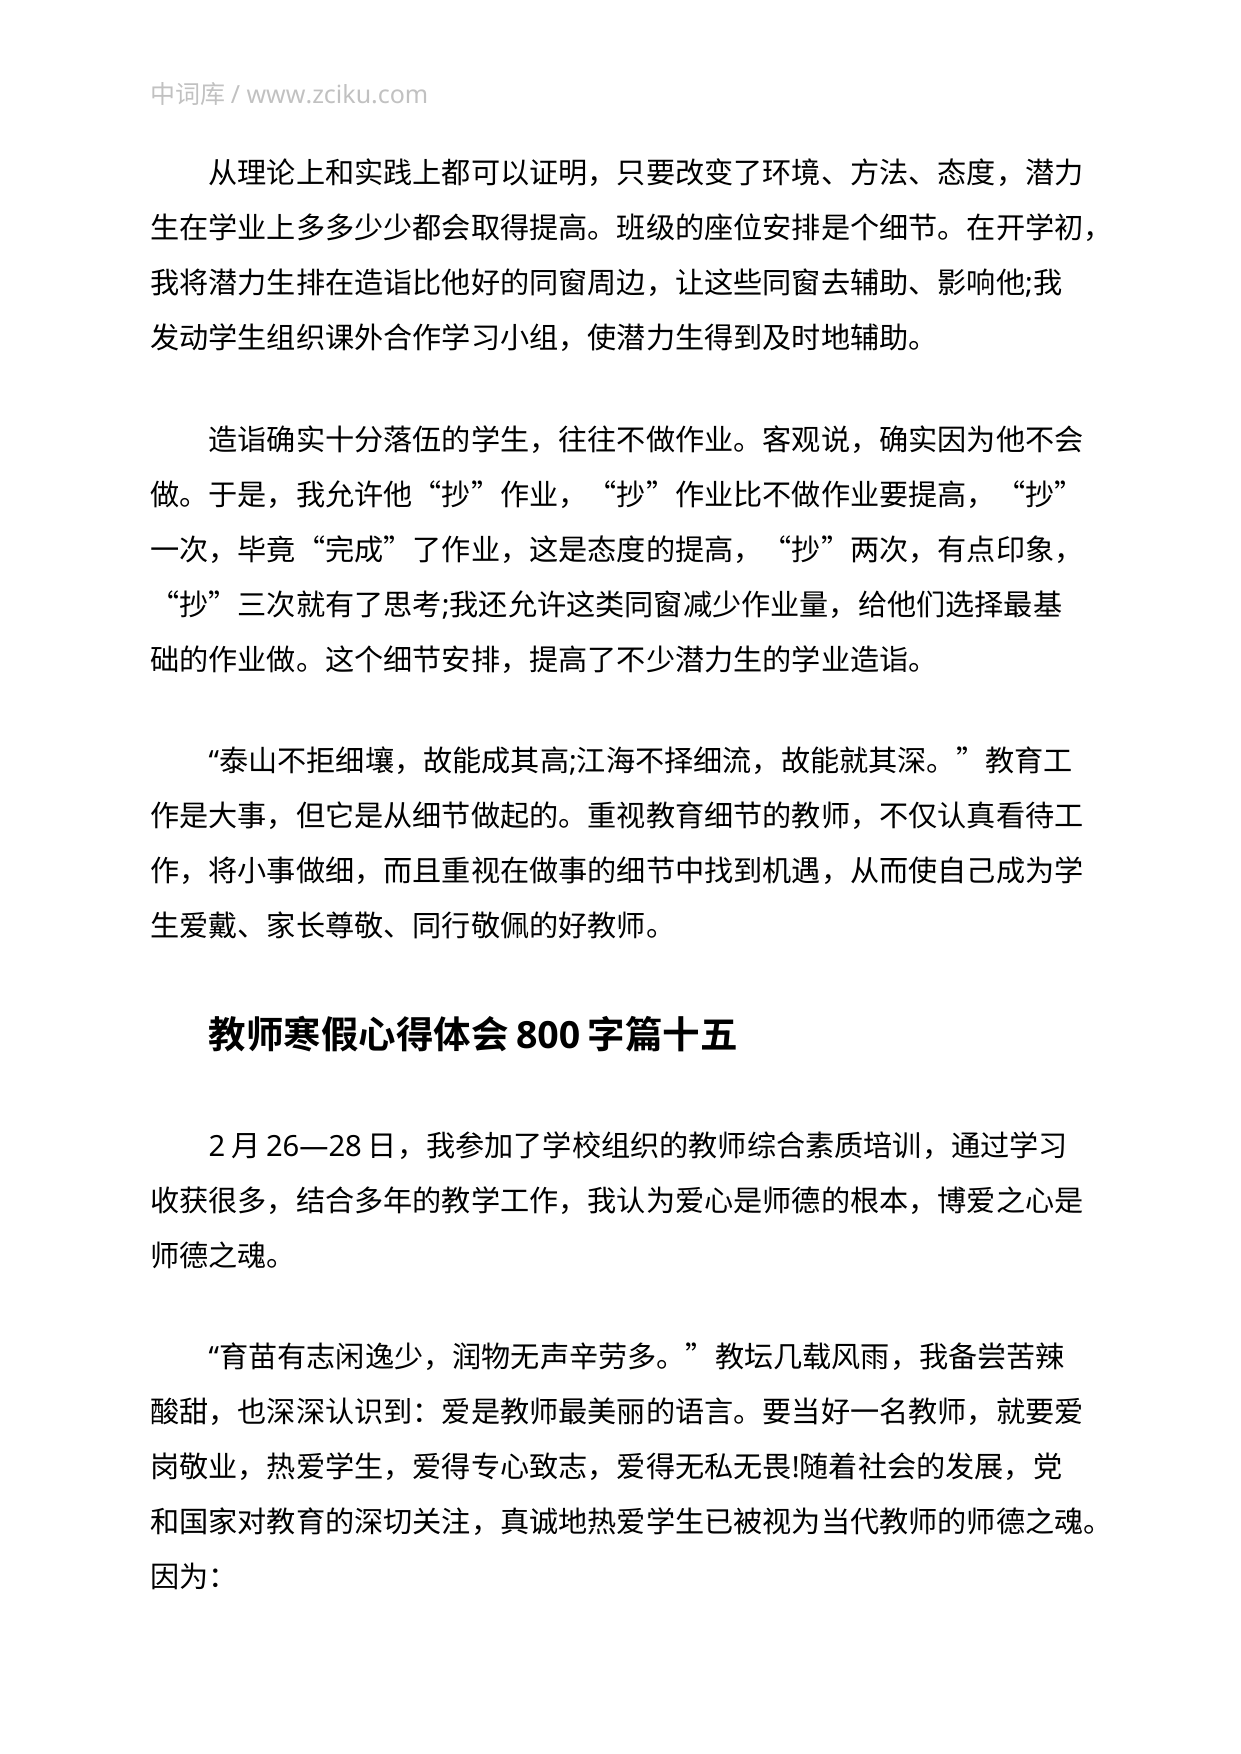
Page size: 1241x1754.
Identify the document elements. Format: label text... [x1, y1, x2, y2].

text 2月26—28日，我参加了学校组织的教师综合素质培训，通过学习收获很多，结合多年的教学工作，我认为爱心是师德的根本，博爱之心是师德之魂。 [150, 1122, 1090, 1274]
text “泰山不拒细壤，故能成其高;江海不择细流，故能就其深。”教育工作是大事，但它是从细节做起的。重视教育细节的教师，不仅认真看待工作，将小事做细，而且重视在做事的细节中找到机遇，从而使自己成为学生爱戴、家长尊敬、同行敬佩的好教师。 [150, 738, 1090, 945]
text 教师寒假心得体会800字篇十五 [150, 1004, 1090, 1059]
text 从理论上和实践上都可以证明，只要改变了环境、方法、态度，潜力生在学业上多多少少都会取得提高。班级的座位安排是个细节。在开学初，我将潜力生排在造诣比他好的同窗周边，让这些同窗去辅助、影响他;我发动学生组织课外合作学习小组，使潜力生得到及时地辅助。 [150, 150, 1090, 357]
text 造诣确实十分落伍的学生，往往不做作业。客观说，确实因为他不会做。于是，我允许他“抄”作业，“抄”作业比不做作业要提高，“抄”一次，毕竟“完成”了作业，这是态度的提高，“抄”两次，有点印象，“抄”三次就有了思考;我还允许这类同窗减少作业量，给他们选择最基础的作业做。这个细节安排，提高了不少潜力生的学业造诣。 [150, 417, 1090, 678]
text “育苗有志闲逸少，润物无声辛劳多。”教坛几载风雨，我备尝苦辣酸甜，也深深认识到：爱是教师最美丽的语言。要当好一名教师，就要爱岗敬业，热爱学生，爱得专心致志，爱得无私无畏!随着社会的发展，党和国家对教育的深切关注，真诚地热爱学生已被视为当代教师的师德之魂。因为： [150, 1334, 1090, 1596]
